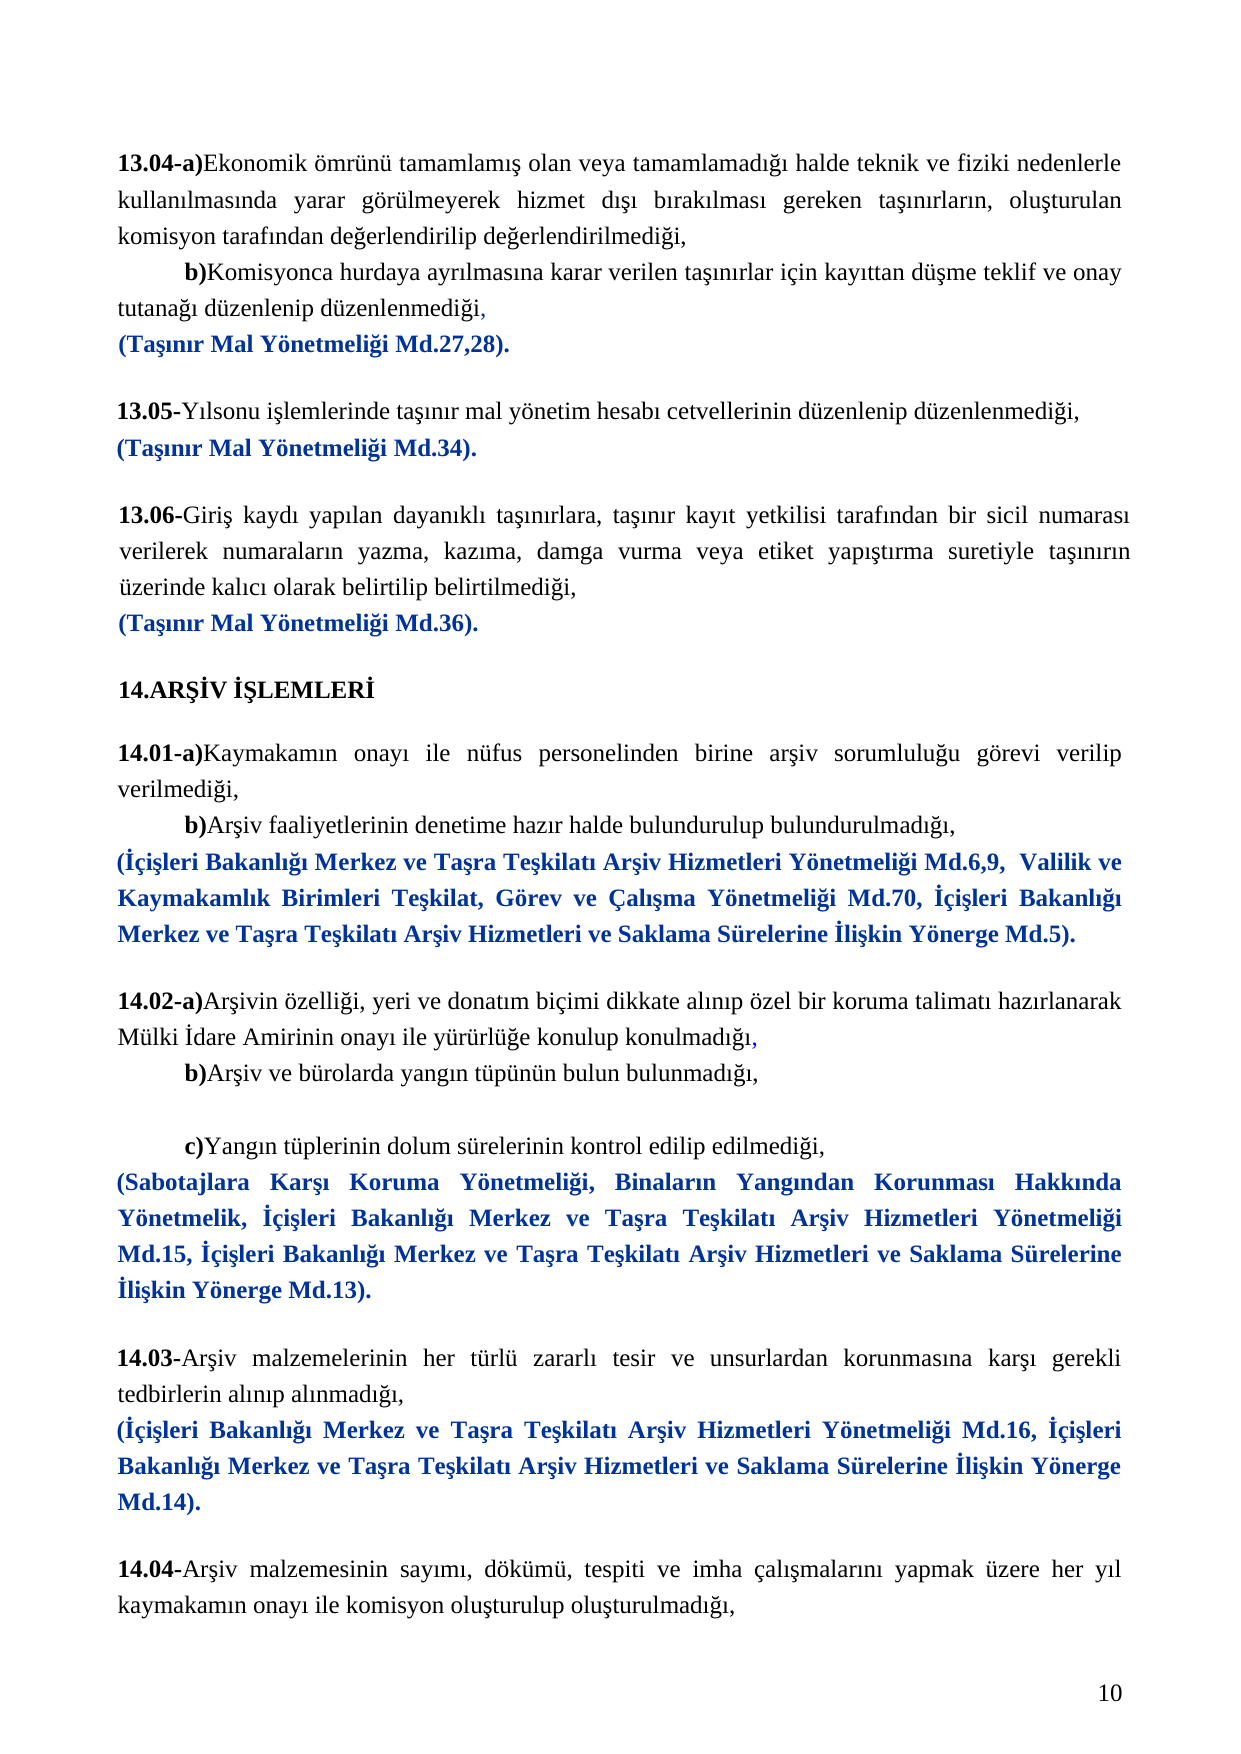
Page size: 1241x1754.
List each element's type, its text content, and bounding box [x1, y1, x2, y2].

text 14.01-a)Kaymakamın onayı ile nüfus personelinden birine arşiv sorumluluğu görevi verilip verilmediği, [117, 738, 1122, 803]
text 14.03-Arşiv malzemelerinin her türlü zararlı tesir ve unsurlardan korunmasına karşı gerekli tedbirlerin alınıp alınmadığı, [116, 1343, 1122, 1407]
text 13.04-a)Ekonomik ömrünü tamamlamış olan veya tamamlamadığı halde teknik ve fiziki nedenlerle kullanılmasında yarar görülmeyerek hizmet dışı bırakılması gereken taşınırların, oluşturulan komisyon tarafından değerlendirilip değerlendirilmediği, [117, 148, 1122, 249]
text b)Arşiv faaliyetlerinin denetime hazır halde bulundurulup bulundurulmadığı, [117, 811, 1122, 839]
text c)Yangın tüplerinin dolum sürelerinin kontrol edilip edilmediği, [111, 1131, 1122, 1159]
text 14.02-a)Arşivin özelliği, yeri ve donatım biçimi dikkate alınıp özel bir koruma talimatı hazırlanarak Mülki İdare Amirinin onayı ile yürürlüğe konulup konulmadığı, [117, 986, 1122, 1051]
text (Taşınır Mal Yönetmeliği Md.27,28). [118, 329, 1122, 358]
text b)Komisyonca hurdaya ayrılmasına karar verilen taşınırlar için kayıttan düşme teklif ve onay tutanağı düzenlenip düzenlenmediği, [116, 257, 1122, 322]
text 13.05-Yılsonu işlemlerinde taşınır mal yönetim hesabı cetvellerinin düzenlenip düzenlenmediği, [116, 396, 1122, 425]
text (İçişleri Bakanlığı Merkez ve Taşra Teşkilatı Arşiv Hizmetleri Yönetmeliği Md.16, İçişleri Bakanlığı Merkez ve Taşra Teşkilatı Arşiv Hizmetleri ve Saklama Sürelerine İlişkin Yönerge Md.14). [116, 1415, 1123, 1516]
text 14.ARŞİV İŞLEMLERİ [118, 675, 1131, 704]
text (Taşınır Mal Yönetmeliği Md.34). [116, 433, 1123, 461]
text (Sabotajlara Karşı Koruma Yönetmeliği, Binaların Yangından Korunması Hakkında Yönetmelik, İçişleri Bakanlığı Merkez ve Taşra Teşkilatı Arşiv Hizmetleri Yönetmeliği Md.15, İçişleri Bakanlığı Merkez ve Taşra Teşkilatı Arşiv Hizmetleri ve Saklama Sürelerine İlişkin Yönerge Md.13). [116, 1167, 1123, 1304]
text (İçişleri Bakanlığı Merkez ve Taşra Teşkilatı Arşiv Hizmetleri Yönetmeliği Md.6,9, Valilik ve Kaymakamlık Birimleri Teşkilat, Görev ve Çalışma Yönetmeliği Md.70, İçişleri Bakanlığı Merkez ve Taşra Teşkilatı Arşiv Hizmetleri ve Saklama Sürelerine İlişkin Yönerge Md.5). [116, 847, 1123, 948]
text (Taşınır Mal Yönetmeliği Md.36). [118, 608, 1131, 637]
text b)Arşiv ve bürolarda yangın tüpünün bulun bulunmadığı, [117, 1058, 1122, 1087]
text 13.06-Giriş kaydı yapılan dayanıklı taşınırlara, taşınır kayıt yetkilisi tarafından bir sicil numarası verilerek numaraların yazma, kazıma, damga vurma veya etiket yapıştırma suretiyle taşınırın üzerinde kalıcı olarak belirtilip belirtilmediği, [118, 500, 1131, 601]
text 14.04-Arşiv malzemesinin sayımı, dökümü, tespiti ve imha çalışmalarını yapmak üzere her yıl kaymakamın onayı ile komisyon oluşturulup oluşturulmadığı, [117, 1554, 1122, 1619]
